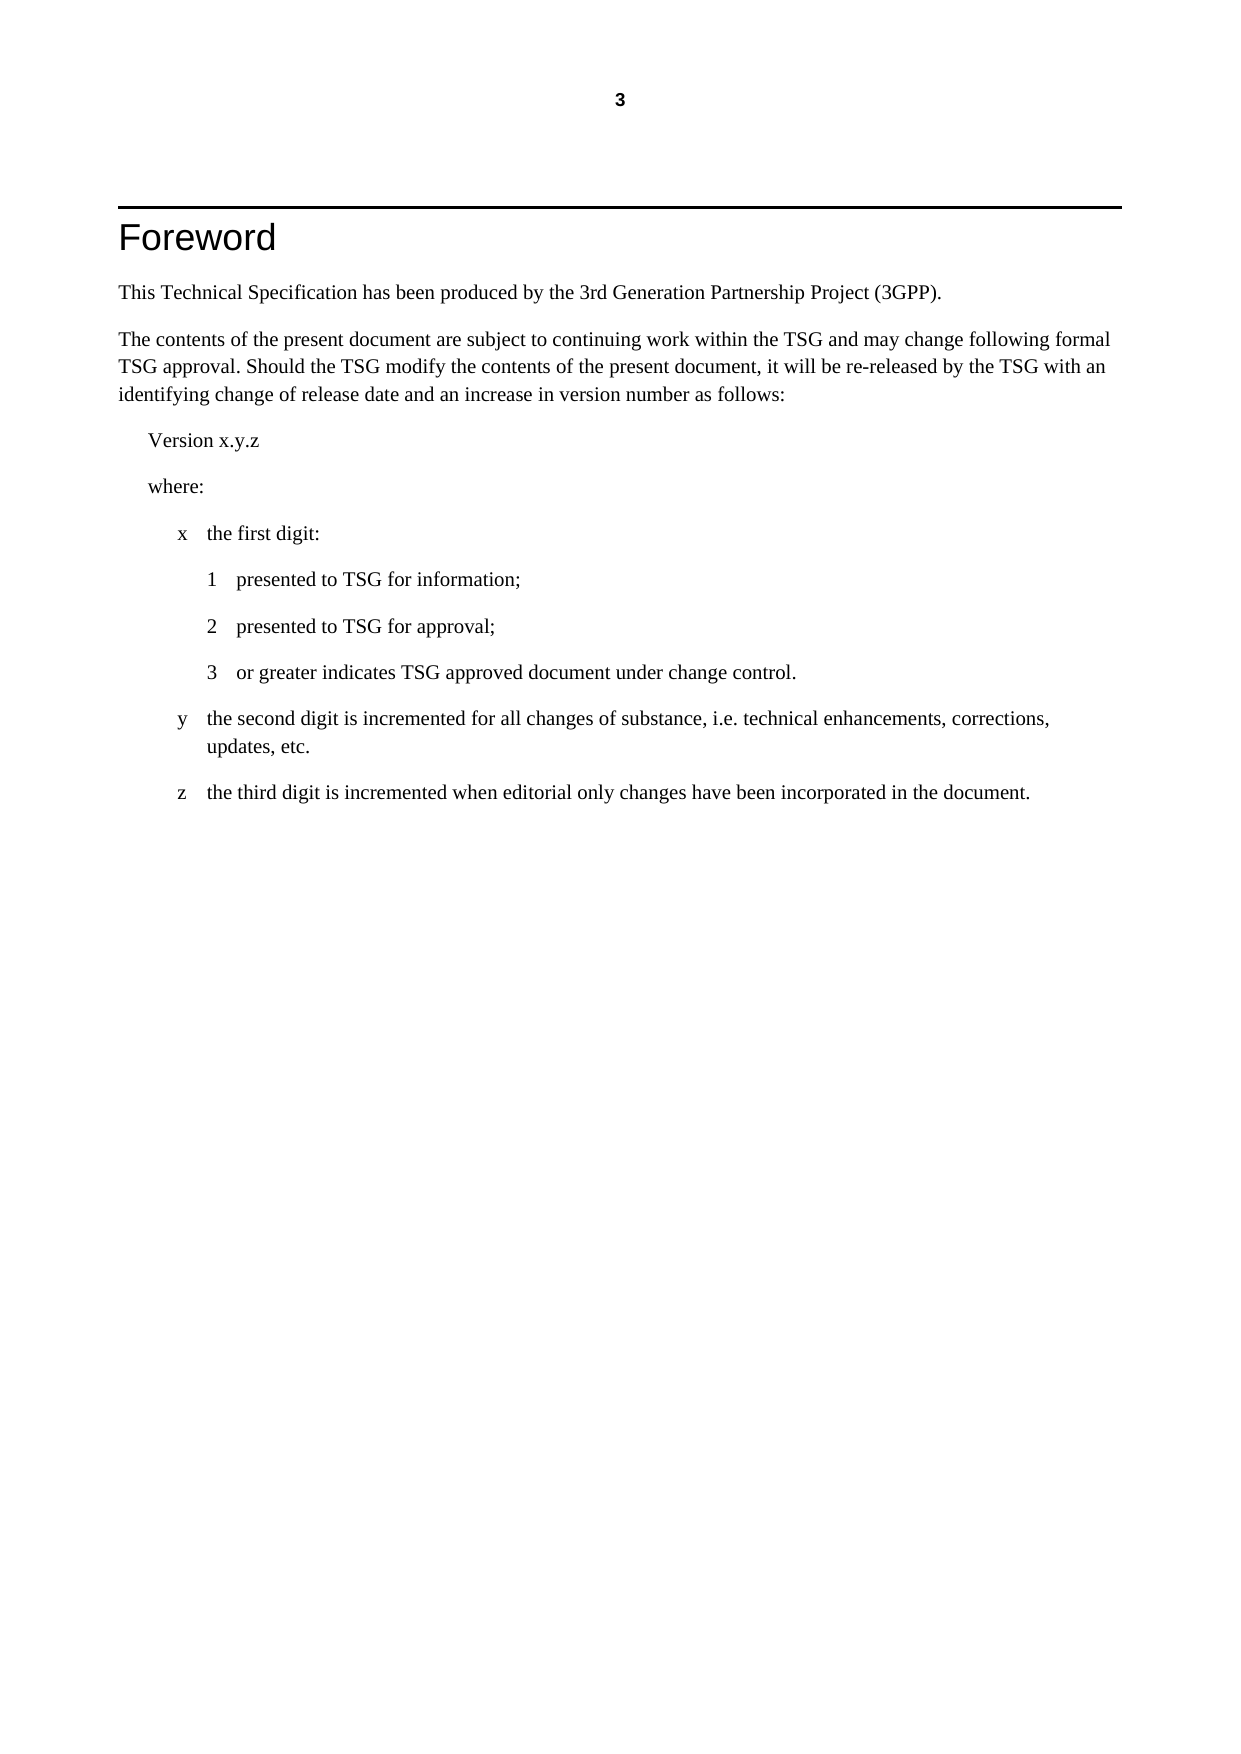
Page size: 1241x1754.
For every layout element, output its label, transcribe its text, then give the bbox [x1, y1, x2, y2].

text z the third digit is incremented when editorial only changes have been incorporated in the document. [177, 780, 1122, 804]
text 1 presented to TSG for information; [207, 567, 1122, 591]
text The contents of the present document are subject to continuing work within the TSG and may change following formal TSG approval. Should the TSG modify the contents of the present document, it will be re-released by the TSG with an identifying change of release date and an increase in version number as follows: [118, 327, 1122, 406]
text y the second digit is incremented for all changes of substance, i.e. technical enhancements, corrections, updates, etc. [177, 706, 1122, 758]
text where: [148, 474, 1122, 498]
text 3 or greater indicates TSG approved document under change control. [207, 660, 1122, 684]
text This Technical Specification has been produced by the 3rd Generation Partnership Project (3GPP). [118, 280, 1122, 304]
text Version x.y.z [148, 428, 1122, 452]
text x the first digit: [177, 521, 1122, 545]
text 2 presented to TSG for approval; [207, 613, 1122, 638]
subtitle Foreword [118, 209, 1122, 258]
